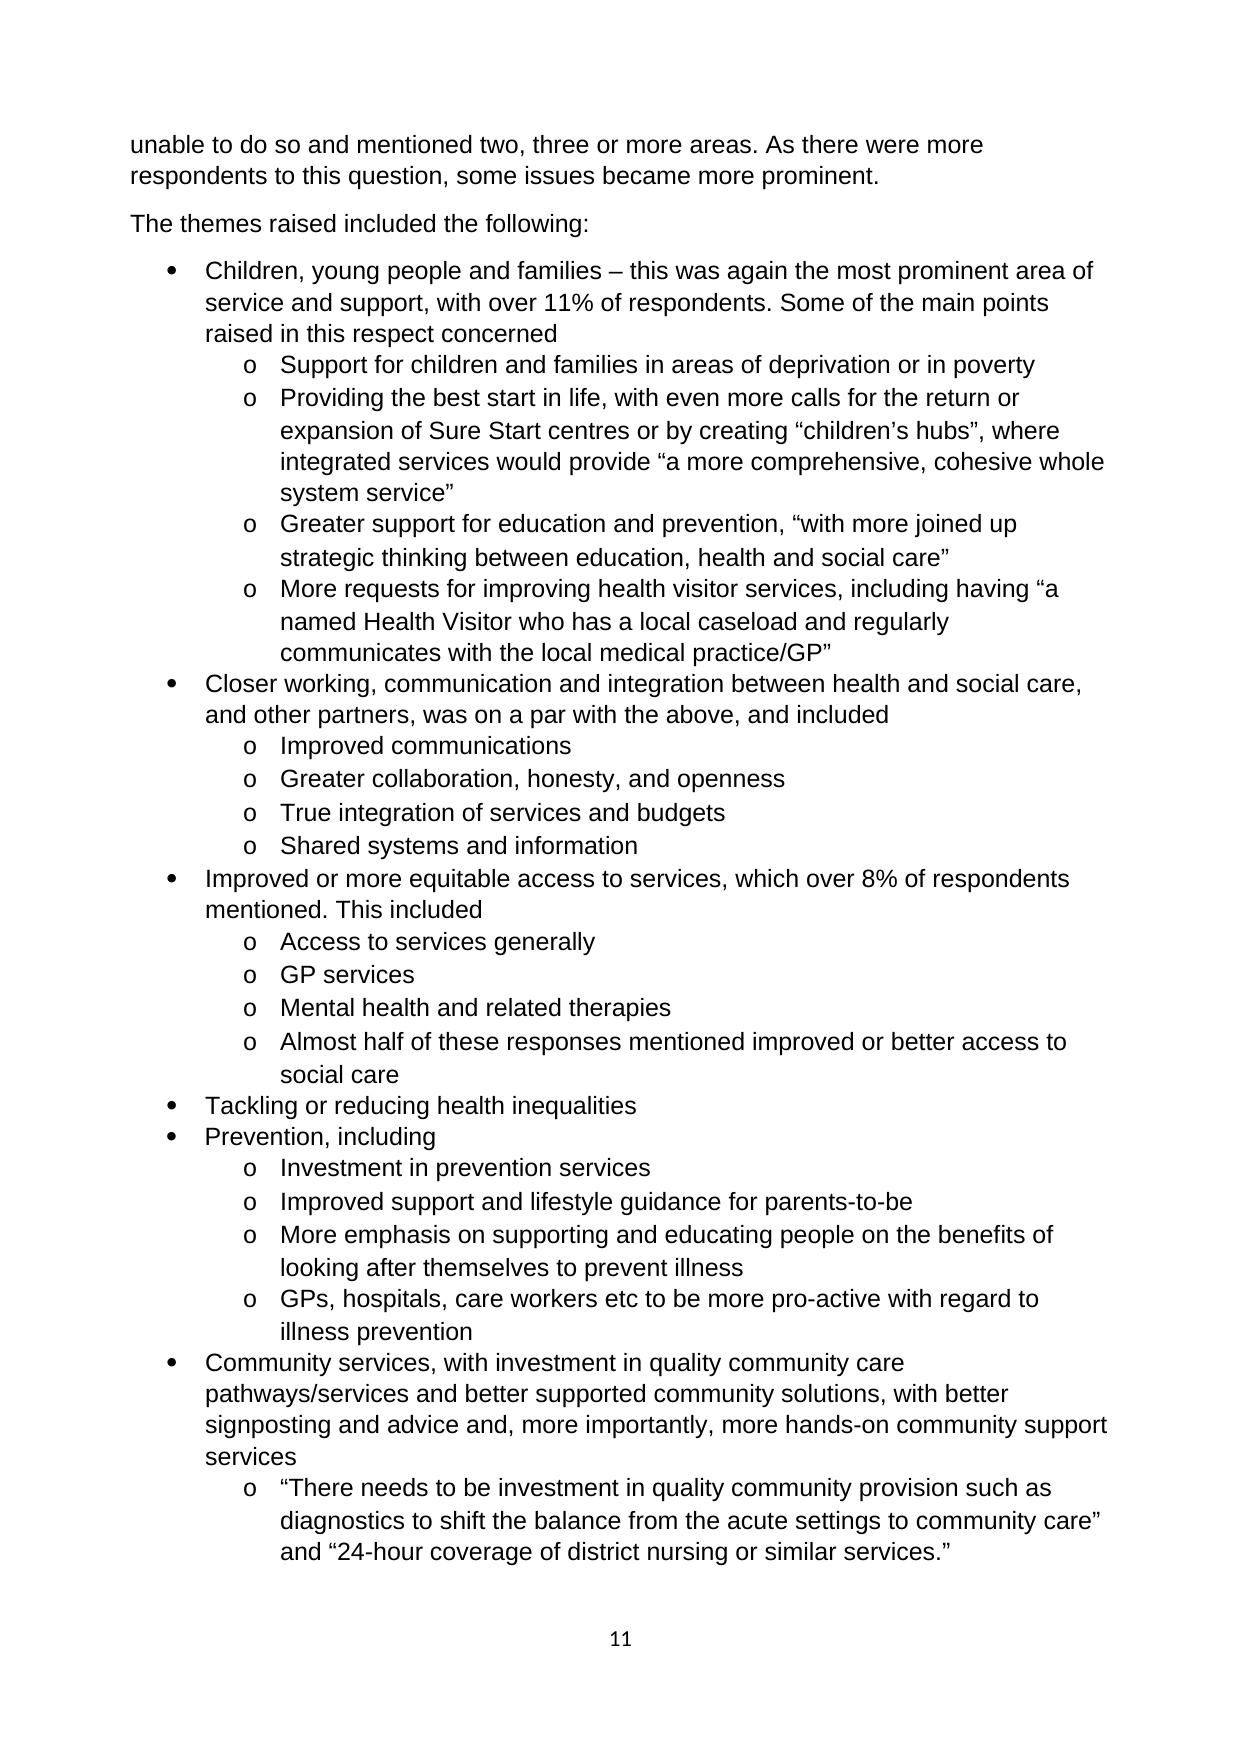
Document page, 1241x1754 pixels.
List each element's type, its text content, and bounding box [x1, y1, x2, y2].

list Greater collaboration, honesty, and openness [242, 764, 1110, 795]
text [130, 130, 1110, 190]
list Prevention, including [167, 1122, 1110, 1151]
list More requests for improving health visitor services, including having “a named Health Visitor who has a local caseload and regularly communicates with the local medical practice/GP” [242, 573, 1110, 667]
list More emphasis on supporting and educating people on the benefits of looking after themselves to prevent illness [242, 1220, 1110, 1282]
list Closer working, communication and integration between health and social care, and other partners, was on a par with the above, and included [167, 669, 1110, 729]
text The themes raised included the following: [130, 209, 1110, 237]
list Providing the best start in life, with even more calls for the return or expansion of Sure Start centres or by creating “children’s hubs”, where integrated services would provide “a more comprehensive, cohesive whole system service” [242, 383, 1110, 507]
list Tackling or reducing health inequalities [167, 1091, 1110, 1120]
list True integration of services and budgets [242, 798, 1110, 829]
list Investment in prevention services [242, 1153, 1110, 1184]
list GPs, hospitals, care workers etc to be more pro-active with regard to illness prevention [242, 1284, 1110, 1346]
list Almost half of these responses mentioned improved or better access to social care [242, 1027, 1110, 1088]
list Greater support for education and prevention, “with more joined up strategic thinking between education, health and social care” [242, 509, 1110, 571]
list Access to services generally [242, 927, 1110, 957]
list Improved or more equitable access to services, which over 8% of respondents mentioned. This included [167, 864, 1110, 924]
list Support for children and families in areas of deprivation or in poverty [242, 349, 1110, 381]
list GP services [242, 960, 1110, 991]
list “There needs to be investment in quality community provision such as diagnostics to shift the balance from the acute settings to community care” and “24-hour coverage of district nursing or similar services.” [242, 1473, 1110, 1566]
list Shared systems and information [242, 831, 1110, 862]
list Improved support and lifestyle guidance for parents-to-be [242, 1186, 1110, 1217]
list Mental health and related therapies [242, 993, 1110, 1024]
list Community services, with investment in quality community care pathways/services and better supported community solutions, with better signposting and advice and, more importantly, more hands-on community support services [167, 1348, 1110, 1470]
list Children, young people and families – this was again the most prominent area of service and support, with over 11% of respondents. Some of the main points raised in this respect concerned [167, 256, 1110, 347]
list Improved communications [242, 731, 1110, 762]
